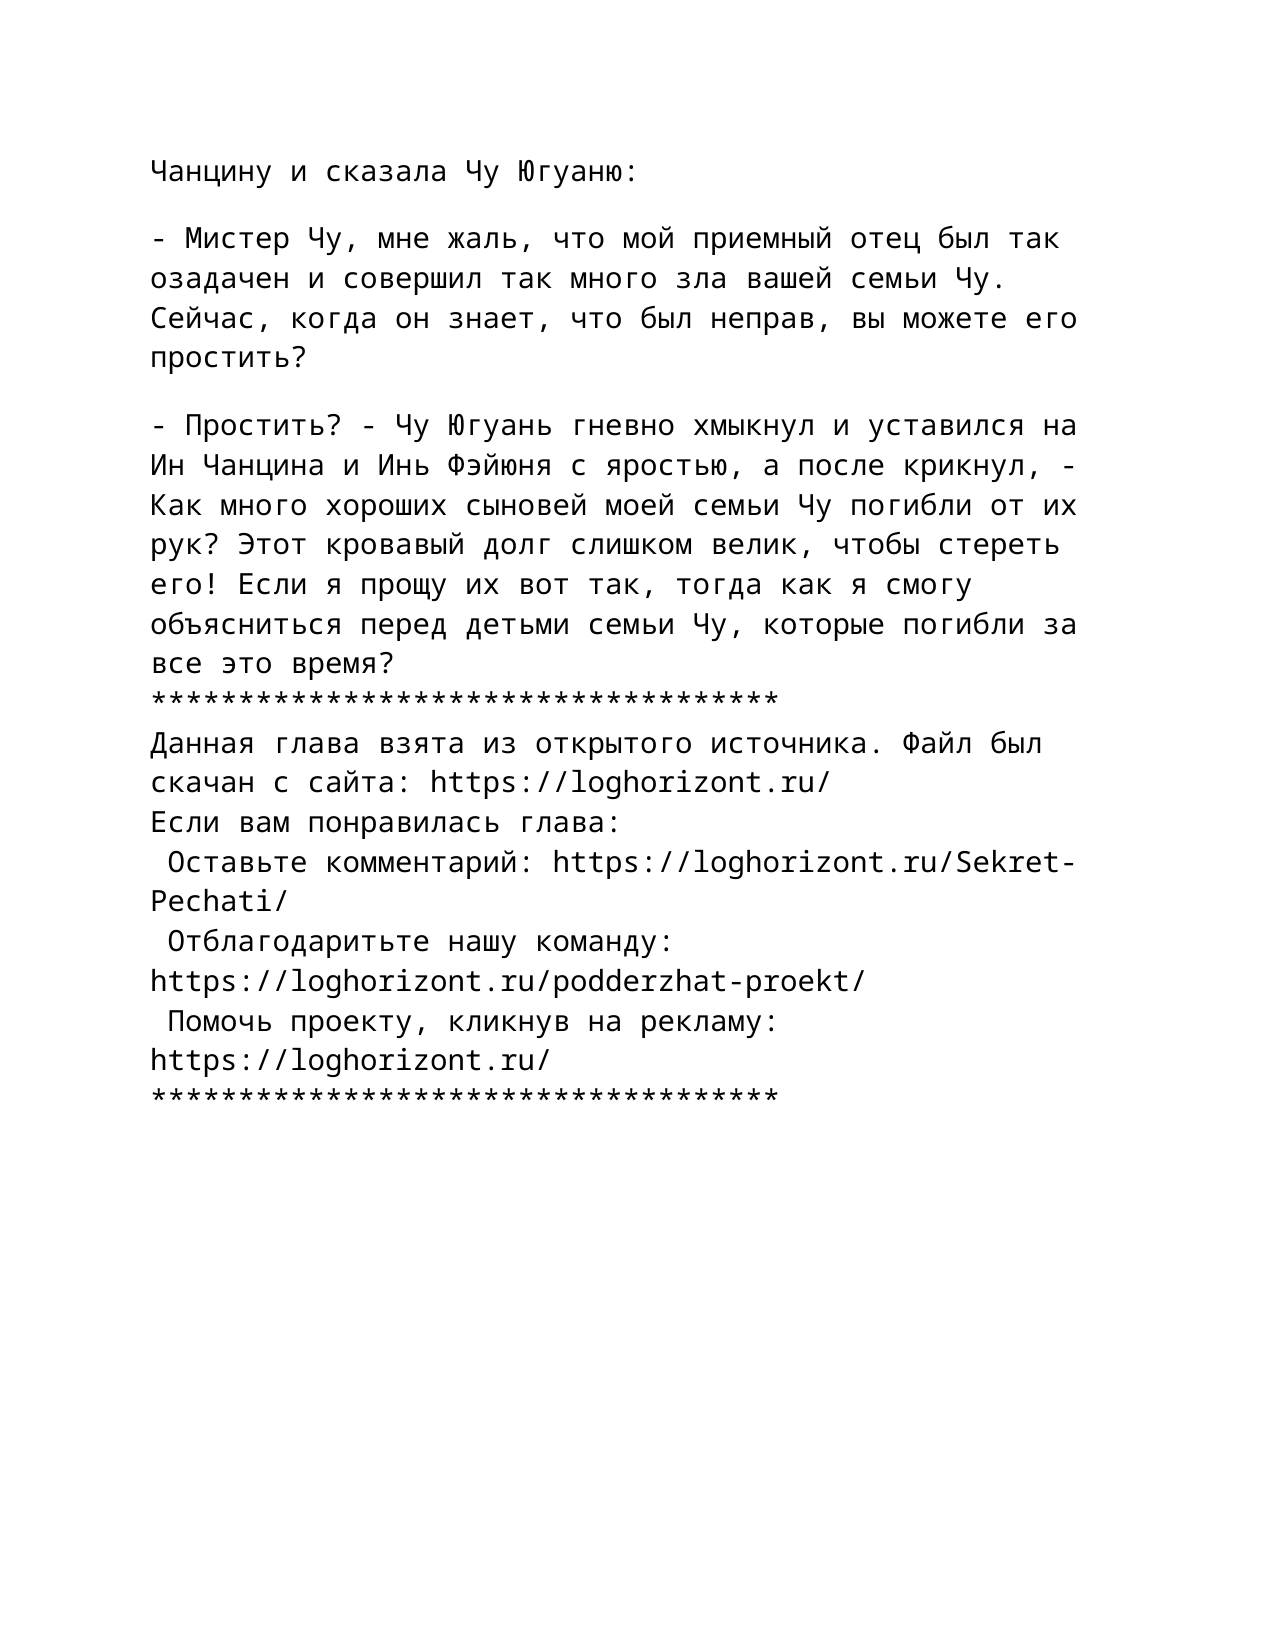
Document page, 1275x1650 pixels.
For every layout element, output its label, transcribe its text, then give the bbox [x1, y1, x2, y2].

text Отблагодаритьте нашу команду: https://loghorizont.ru/podderzhat-proekt/ [150, 920, 1125, 1000]
text Оставьте комментарий: https://loghorizont.ru/Sekret-Pechati/ [150, 841, 1125, 920]
text Данная глава взята из открытого источника. Файл был скачан с сайта: https://loghorizont.ru/ [150, 722, 1125, 801]
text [150, 150, 1125, 190]
text Помочь проекту, кликнув на рекламу: https://loghorizont.ru/ [150, 1000, 1125, 1079]
text ************************************ [150, 682, 1125, 722]
text ************************************ [150, 1079, 1125, 1119]
text Если вам понравилась глава: [150, 801, 1125, 841]
text - Простить? - Чу Югуань гневно хмыкнул и уставился на Ин Чанцина и Инь Фэйюня с яростью, а после крикнул, - Как много хороших сыновей моей семьи Чу погибли от их рук? Этот кровавый долг слишком велик, чтобы стереть его! Если я прощу их вот так, тогда как я смогу объясниться перед детьми семьи Чу, которые погибли за все это время? [150, 404, 1125, 682]
text - Мистер Чу, мне жаль, что мой приемный отец был так озадачен и совершил так много зла вашей семьи Чу. Сейчас, когда он знает, что был неправ, вы можете его простить? [150, 218, 1125, 376]
